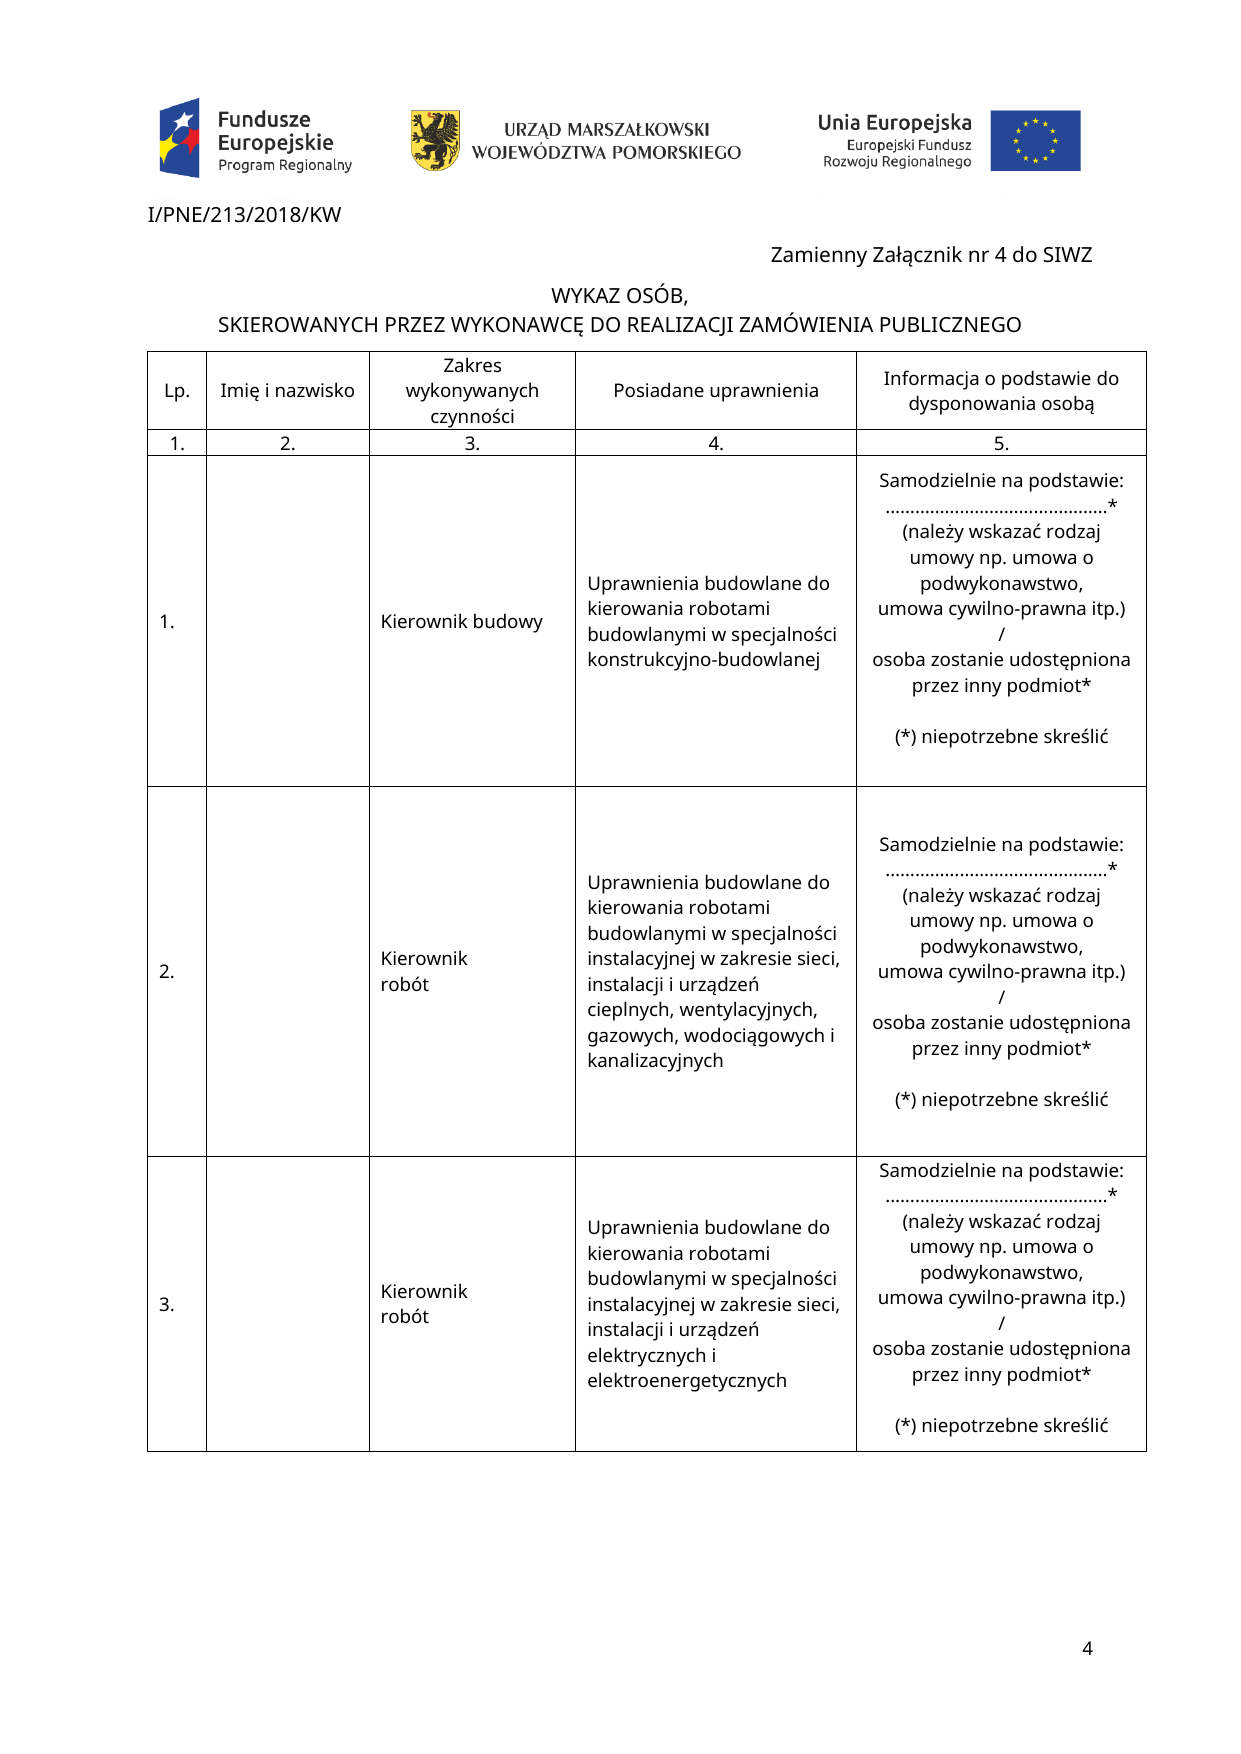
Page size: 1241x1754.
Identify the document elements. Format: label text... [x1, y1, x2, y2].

table_cell Kierownik budowy [370, 456, 575, 786]
table_cell 3. [370, 430, 575, 455]
table_cell 1. [148, 456, 206, 786]
table_cell 2. [148, 787, 206, 1156]
table_cell Uprawnienia budowlane do kierowania robotami budowlanymi w specjalności instalacyjnej w zakresie sieci, instalacji i urządzeń elektrycznych i elektroenergetycznych [576, 1157, 856, 1451]
table_cell Kierownik robót [370, 1157, 575, 1451]
text WYKAZ OSÓB, SKIEROWANYCH PRZEZ WYKONAWCĘ DO REALIZACJI ZAMÓWIENIA PUBLICZNEGO [148, 282, 1093, 338]
table_header Imię i nazwisko [207, 352, 369, 429]
table_cell 5. [857, 430, 1146, 455]
table_cell 1. [148, 430, 206, 455]
table_cell [207, 456, 369, 786]
table_cell Samodzielnie na podstawie: ………………………………………* (należy wskazać rodzaj umowy np. umowa o podwykonawstwo, umowa cywilno-prawna itp.) / osoba zostanie udostępniona przez inny podmiot* (*) niepotrzebne skreślić [857, 456, 1146, 786]
table_cell Uprawnienia budowlane do kierowania robotami budowlanymi w specjalności instalacyjnej w zakresie sieci, instalacji i urządzeń cieplnych, wentylacyjnych, gazowych, wodociągowych i kanalizacyjnych [576, 787, 856, 1156]
table_header Informacja o podstawie do dysponowania osobą [857, 352, 1146, 429]
table_cell Kierownik robót [370, 787, 575, 1156]
table_cell [207, 1157, 369, 1451]
table_cell Uprawnienia budowlane do kierowania robotami budowlanymi w specjalności konstrukcyjno-budowlanej [576, 456, 856, 786]
picture [147, 97, 1093, 200]
table_cell 2. [207, 430, 369, 455]
table_header Lp. [148, 352, 206, 429]
table_cell 3. [148, 1157, 206, 1451]
table_cell Samodzielnie na podstawie: ………………………………………* (należy wskazać rodzaj umowy np. umowa o podwykonawstwo, umowa cywilno-prawna itp.) / osoba zostanie udostępniona przez inny podmiot* (*) niepotrzebne skreślić [857, 787, 1146, 1156]
table_header Zakres wykonywanych czynności [370, 352, 575, 429]
text Zamienny Załącznik nr 4 do SIWZ [148, 241, 1093, 269]
table_cell [207, 787, 369, 1156]
table_cell Samodzielnie na podstawie: ………………………………………* (należy wskazać rodzaj umowy np. umowa o podwykonawstwo, umowa cywilno-prawna itp.) / osoba zostanie udostępniona przez inny podmiot* (*) niepotrzebne skreślić (**) niepotrzebne skreślić [857, 1157, 1146, 1451]
table_cell 4. [576, 430, 856, 455]
table_header Posiadane uprawnienia [576, 352, 856, 429]
